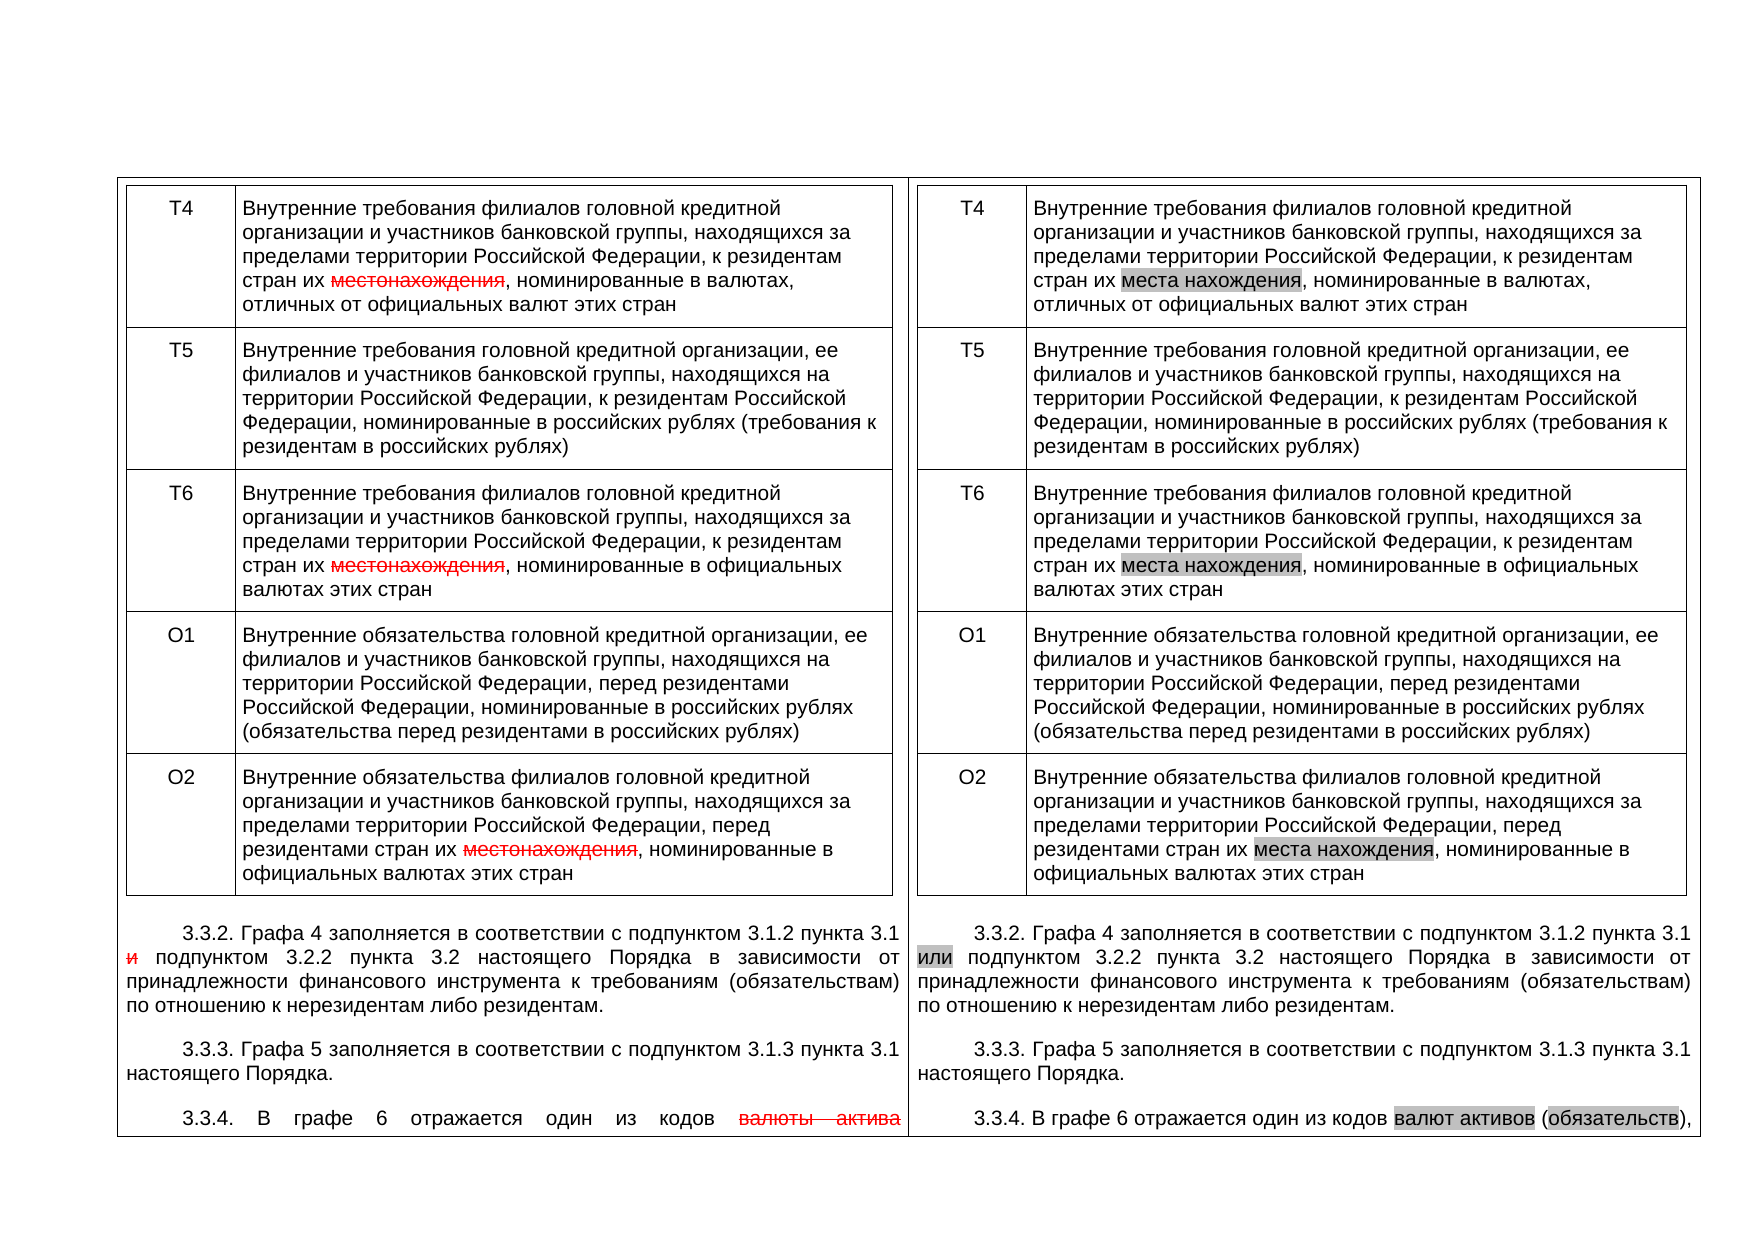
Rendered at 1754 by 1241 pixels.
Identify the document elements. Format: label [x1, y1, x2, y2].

table_cell [118, 178, 908, 1136]
table_cell [909, 178, 1700, 1136]
